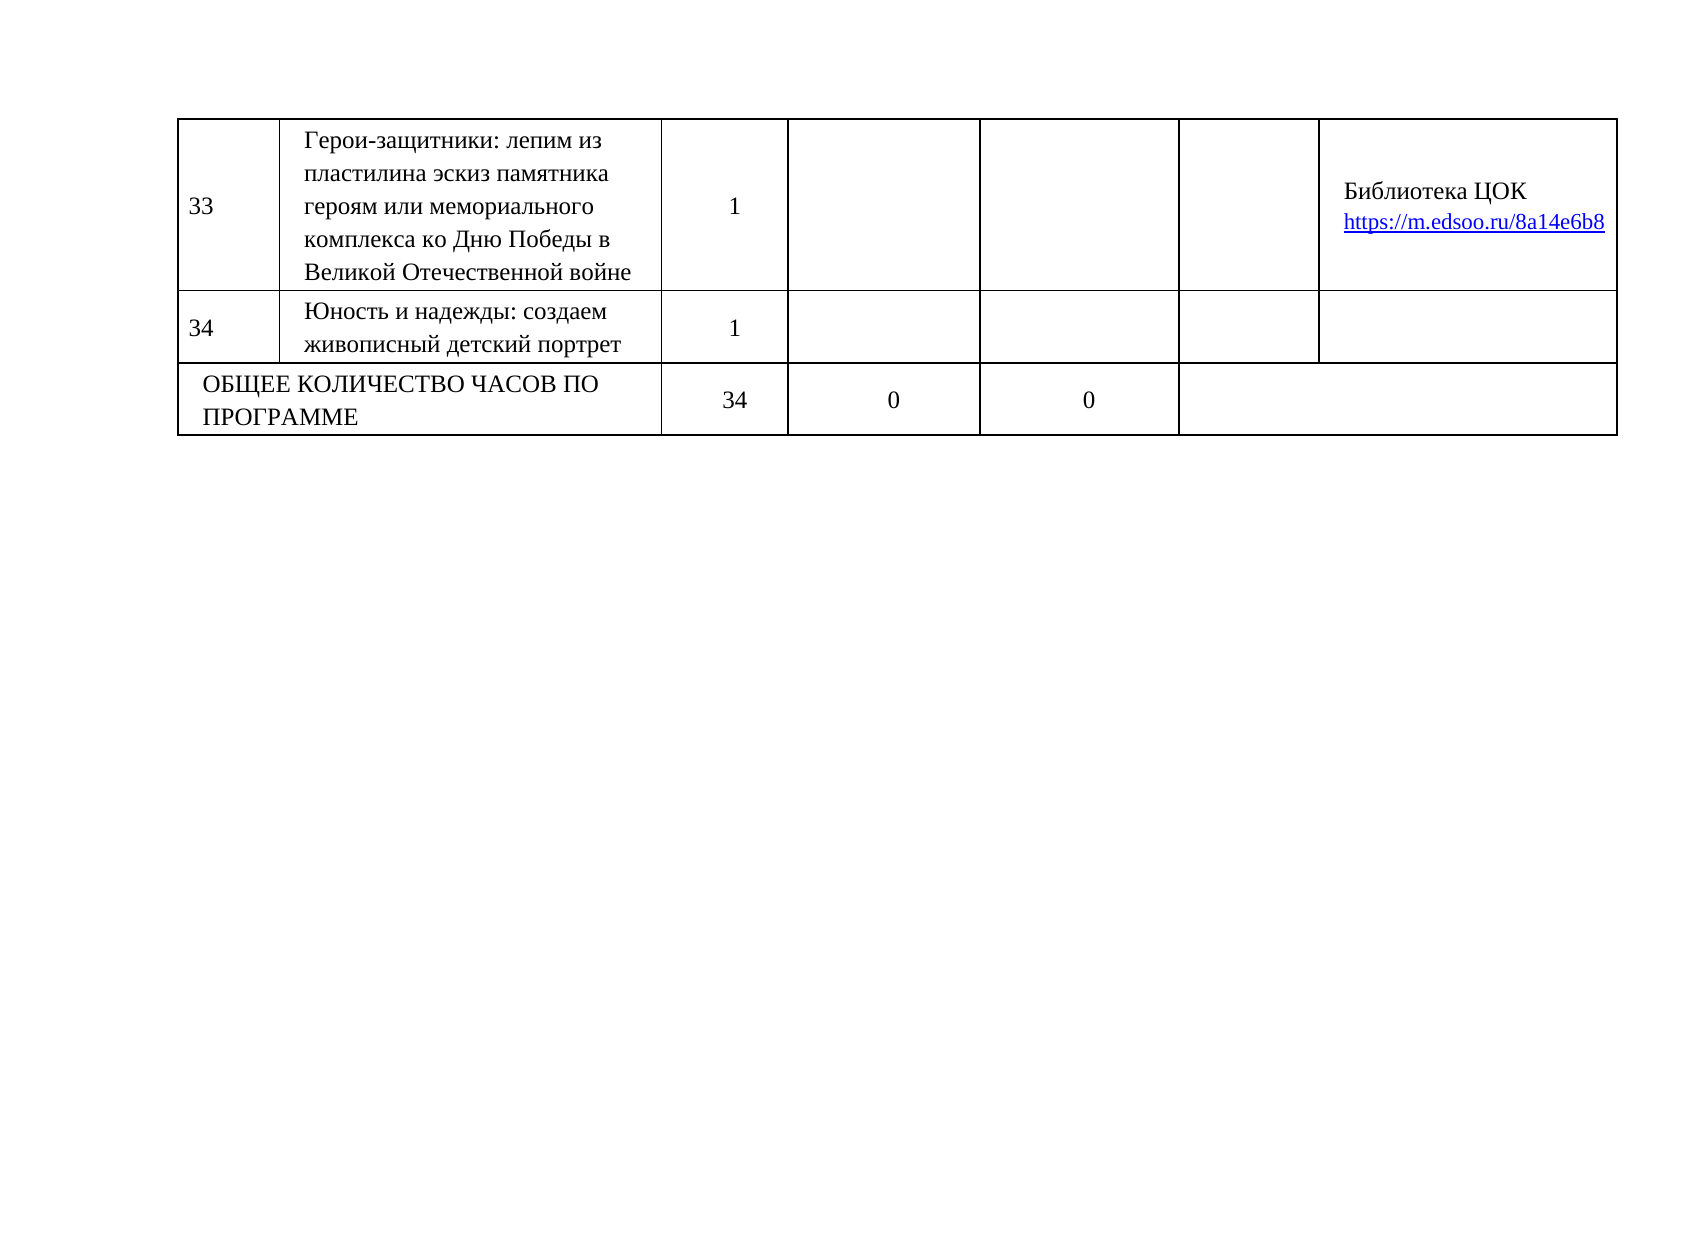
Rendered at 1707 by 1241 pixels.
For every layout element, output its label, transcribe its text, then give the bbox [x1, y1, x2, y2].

table_cell ОБЩЕЕ КОЛИЧЕСТВО ЧАСОВ ПО ПРОГРАММЕ [179, 364, 661, 434]
table_cell [1180, 364, 1616, 434]
table_cell 1 [662, 291, 787, 362]
table_cell 0 [789, 364, 979, 434]
table_cell [789, 291, 979, 362]
table_cell Герои-защитники: лепим из пластилина эскиз памятника героям или мемориального комплекса ко Дню Победы в Великой Отечественной войне [280, 120, 661, 289]
table_cell [981, 291, 1178, 362]
table_cell 0 [981, 364, 1178, 434]
table_cell 1 [662, 120, 787, 289]
table_cell 34 [662, 364, 787, 434]
table_cell [1320, 291, 1616, 362]
table_cell [981, 120, 1178, 289]
table_cell Библиотека ЦОК https://m.edsoo.ru/8a14e6b8 [1320, 120, 1616, 289]
table_cell Юность и надежды: создаем живописный детский портрет [280, 291, 661, 362]
table_cell 33 [179, 120, 279, 289]
table_cell 34 [179, 291, 279, 362]
table_cell [789, 120, 979, 289]
table_cell [1180, 120, 1318, 289]
table_cell [1180, 291, 1318, 362]
